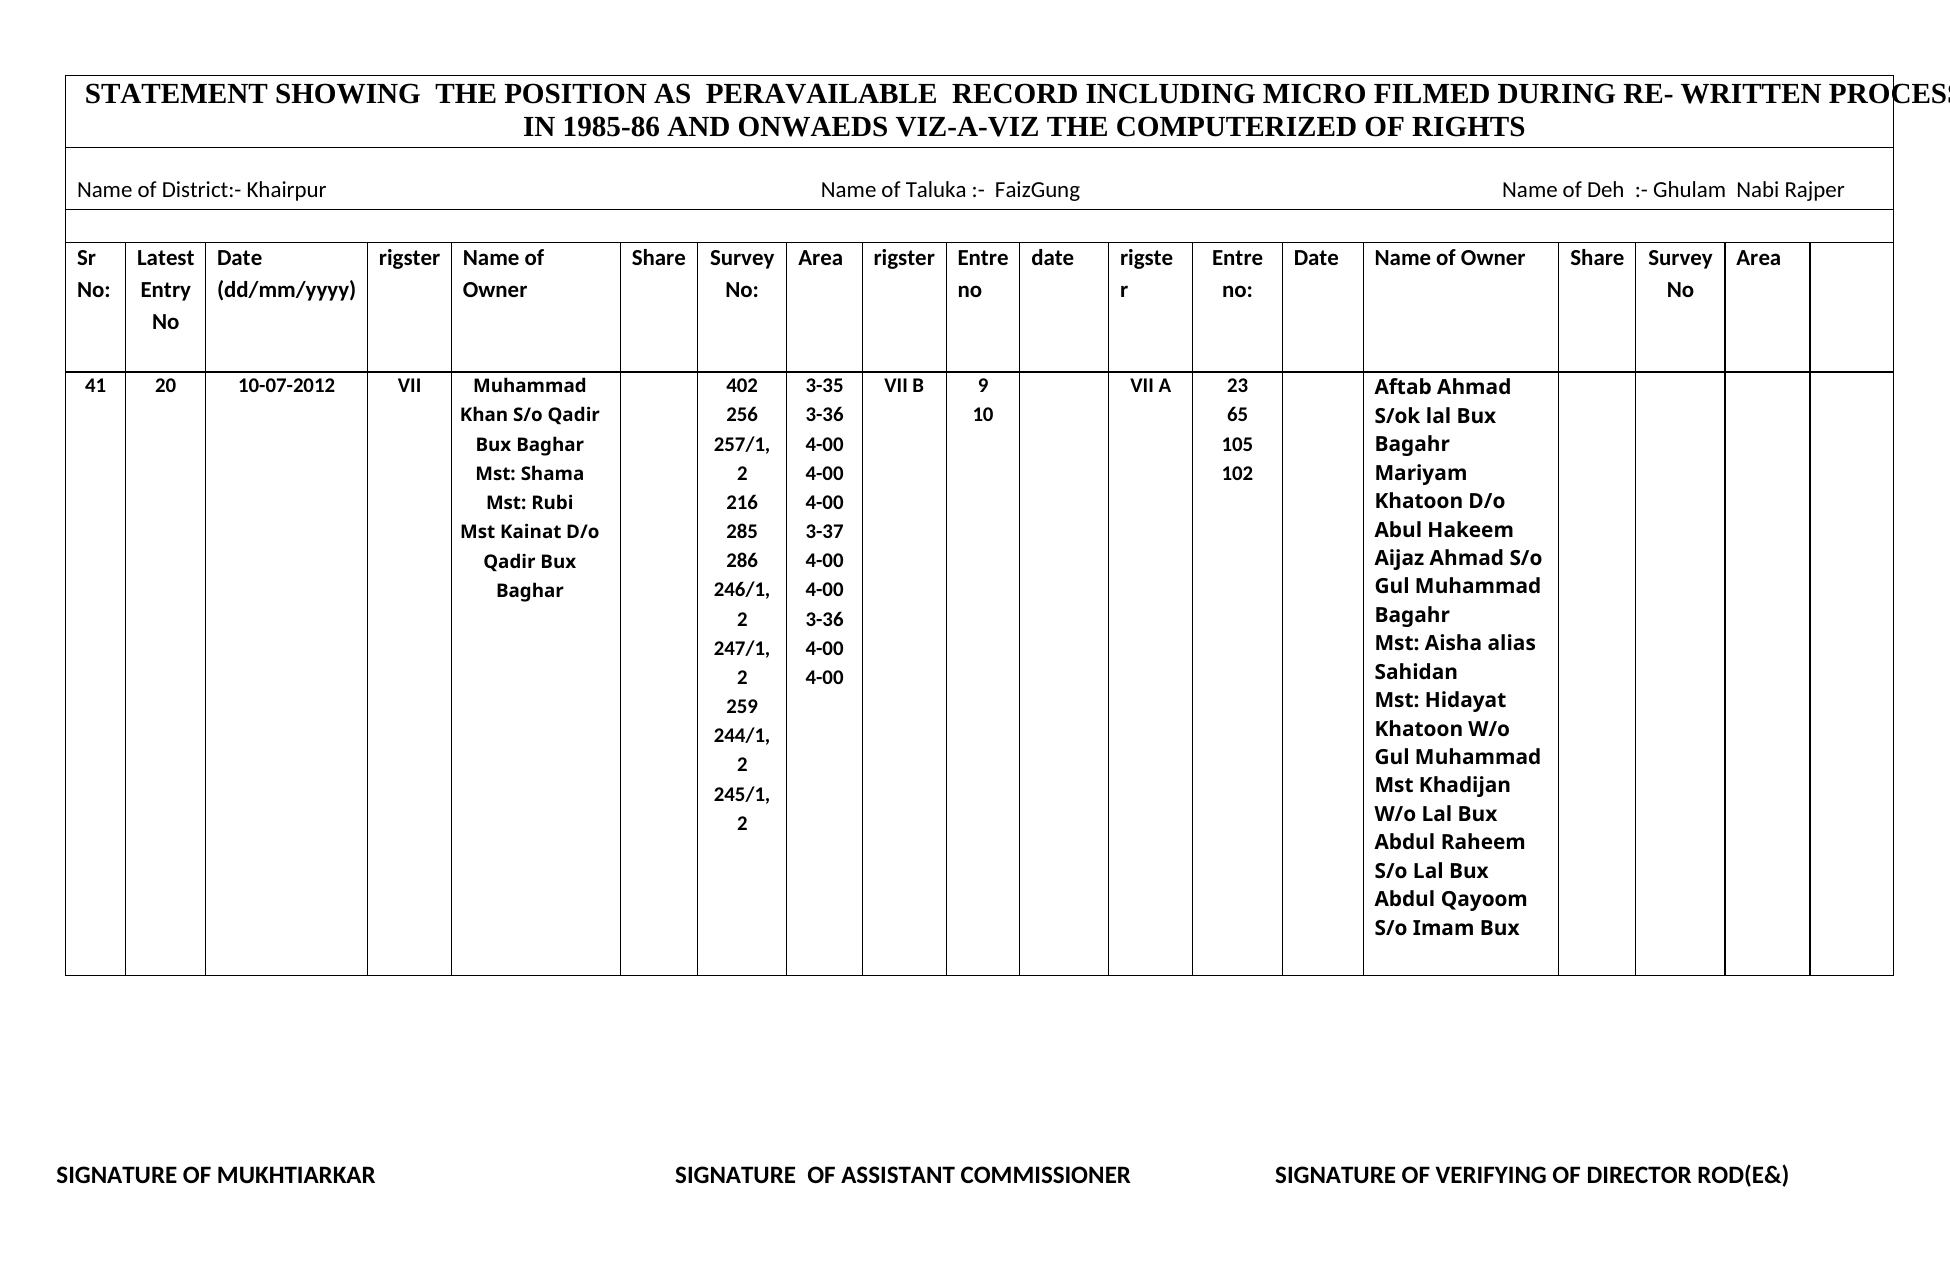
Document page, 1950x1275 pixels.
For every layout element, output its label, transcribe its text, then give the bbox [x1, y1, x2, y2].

table_cell Share [1559, 243, 1635, 371]
table_cell [1559, 373, 1635, 975]
table_cell Entre no [947, 243, 1019, 371]
table_cell Share [621, 243, 697, 371]
table_header STATEMENT SHOWING THE POSITION AS PERAVAILABLE RECORD INCLUDING MICRO FILMED DURING RE- WRITTEN PROCESS IN 1985-86 AND ONWAEDS VIZ-A-VIZ THE COMPUTERIZED OF RIGHTS [66, 76, 1893, 147]
table_cell rigster [863, 243, 946, 371]
table_cell Survey No: [698, 243, 786, 371]
table_cell Name of Owner [1364, 243, 1558, 371]
table_cell 10-07-2012 [206, 373, 367, 975]
table_cell rigster [1109, 243, 1192, 371]
table_cell Survey No [1636, 243, 1724, 371]
table_cell 23 65 105 102 [1193, 373, 1282, 975]
table_cell 41 [66, 373, 125, 975]
table_cell VII B [863, 373, 946, 975]
table_cell rigster [368, 243, 451, 371]
table_cell 402 256 257/1,2 216 285 286 246/1,2 247/1,2 259 244/1,2 245/1,2 [698, 373, 786, 975]
table_cell [1811, 243, 1893, 371]
text SIGNATURE OF MUKHTIARKAR SIGNATURE OF ASSISTANT COMMISSIONER SIGNATURE OF VERIFYING OF DIRECTOR ROD(E&) [56, 1159, 1800, 1190]
table_cell 3-35 3-36 4-00 4-00 4-00 3-37 4-00 4-00 3-36 4-00 4-00 [787, 373, 862, 975]
table_cell Area [1726, 243, 1809, 371]
table_cell [1283, 373, 1363, 975]
table_cell [1020, 373, 1108, 975]
table_cell Latest Entry No [126, 243, 205, 371]
table_cell 20 [126, 373, 205, 975]
table_cell Area [787, 243, 862, 371]
table_cell Muhammad Khan S/o Qadir Bux Baghar Mst: Shama Mst: Rubi Mst Kainat D/o Qadir Bux Baghar [452, 373, 620, 975]
table_cell [621, 373, 697, 975]
table_cell 9 10 [947, 373, 1019, 975]
table_cell Date [1283, 243, 1363, 371]
table_cell Name of Owner [452, 243, 620, 371]
table_cell [1636, 373, 1724, 975]
table_cell Aftab Ahmad S/ok lal Bux Bagahr Mariyam Khatoon D/o Abul Hakeem Aijaz Ahmad S/o Gul Muhammad Bagahr Mst: Aisha alias Sahidan Mst: Hidayat Khatoon W/o Gul Muhammad Mst Khadijan W/o Lal Bux Abdul Raheem S/o Lal Bux Abdul Qayoom S/o Imam Bux [1364, 373, 1558, 975]
table_cell Sr No: [66, 243, 125, 371]
table_cell [1726, 373, 1809, 975]
table_cell Entre no: [1193, 243, 1282, 371]
table_cell [1811, 373, 1893, 975]
table_cell VII A [1109, 373, 1192, 975]
table_cell VII [368, 373, 451, 975]
table_cell Date (dd/mm/yyyy) [206, 243, 367, 371]
table_cell [66, 210, 1893, 242]
table_cell Name of District:- Khairpur Name of Taluka :- FaizGung Name of Deh :- Ghulam Nabi Rajper [66, 148, 1893, 209]
table_cell date [1020, 243, 1108, 371]
